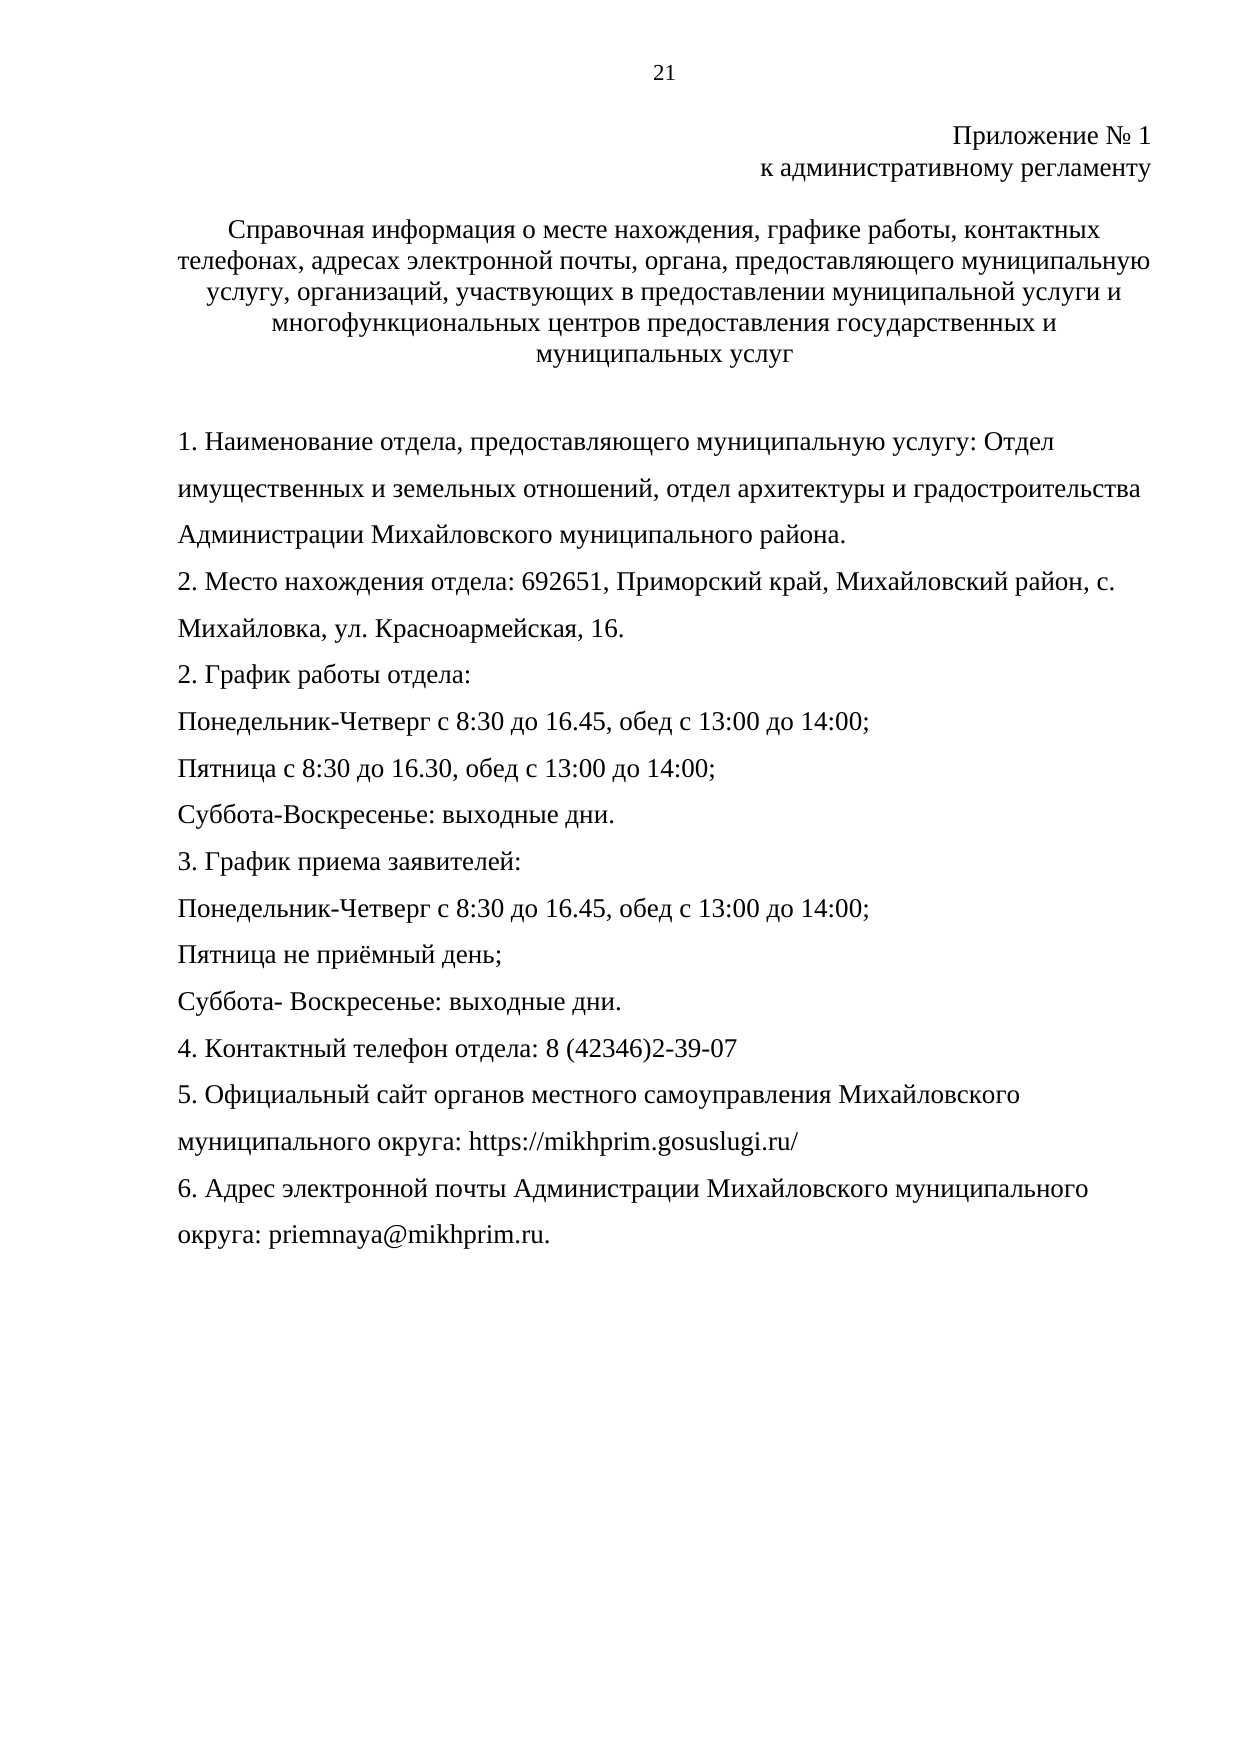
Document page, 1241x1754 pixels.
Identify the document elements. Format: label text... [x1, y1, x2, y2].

text Справочная информация о месте нахождения, графике работы, контактных [177, 213, 1152, 244]
text 4. Контактный телефон отдела: 8 (42346)2-39-07 [177, 1032, 1152, 1063]
text 3. График приема заявителей: [177, 845, 1152, 876]
text Понедельник-Четверг с 8:30 до 16.45, обед с 13:00 до 14:00; [177, 892, 1152, 923]
text телефонах, адресах электронной почты, органа, предоставляющего муниципальную услугу, организаций, участвующих в предоставлении муниципальной услуги и многофункциональных центров предоставления государственных и муниципальных услуг [177, 244, 1152, 369]
text Понедельник-Четверг с 8:30 до 16.45, обед с 13:00 до 14:00; [177, 705, 1152, 736]
text 2. Место нахождения отдела: 692651, Приморский край, Михайловский район, c. Михайловка, ул. Красноармейская, 16. [177, 565, 1152, 643]
text Суббота-Воскресенье: выходные дни. [177, 798, 1152, 830]
text 6. Адрес электронной почты Администрации Михайловского муниципального округа: priemnaya@mikhprim.ru. [177, 1172, 1152, 1250]
text 2. График работы отдела: [177, 658, 1152, 690]
text к административному регламенту [177, 151, 1152, 182]
text Пятница с 8:30 до 16.30, обед с 13:00 до 14:00; [177, 752, 1152, 783]
text Пятница не приёмный день; [177, 938, 1152, 970]
text 5. Официальный сайт органов местного самоуправления Михайловского муниципального округа: https://mikhprim.gosuslugi.ru/ [177, 1078, 1152, 1156]
text Приложение № 1 [177, 119, 1152, 151]
text 1. Наименование отдела, предоставляющего муниципальную услугу: Отдел имущественных и земельных отношений, отдел архитектуры и градостроительства Администрации Михайловского муниципального района. [177, 425, 1152, 550]
text Суббота- Воскресенье: выходные дни. [177, 985, 1152, 1016]
